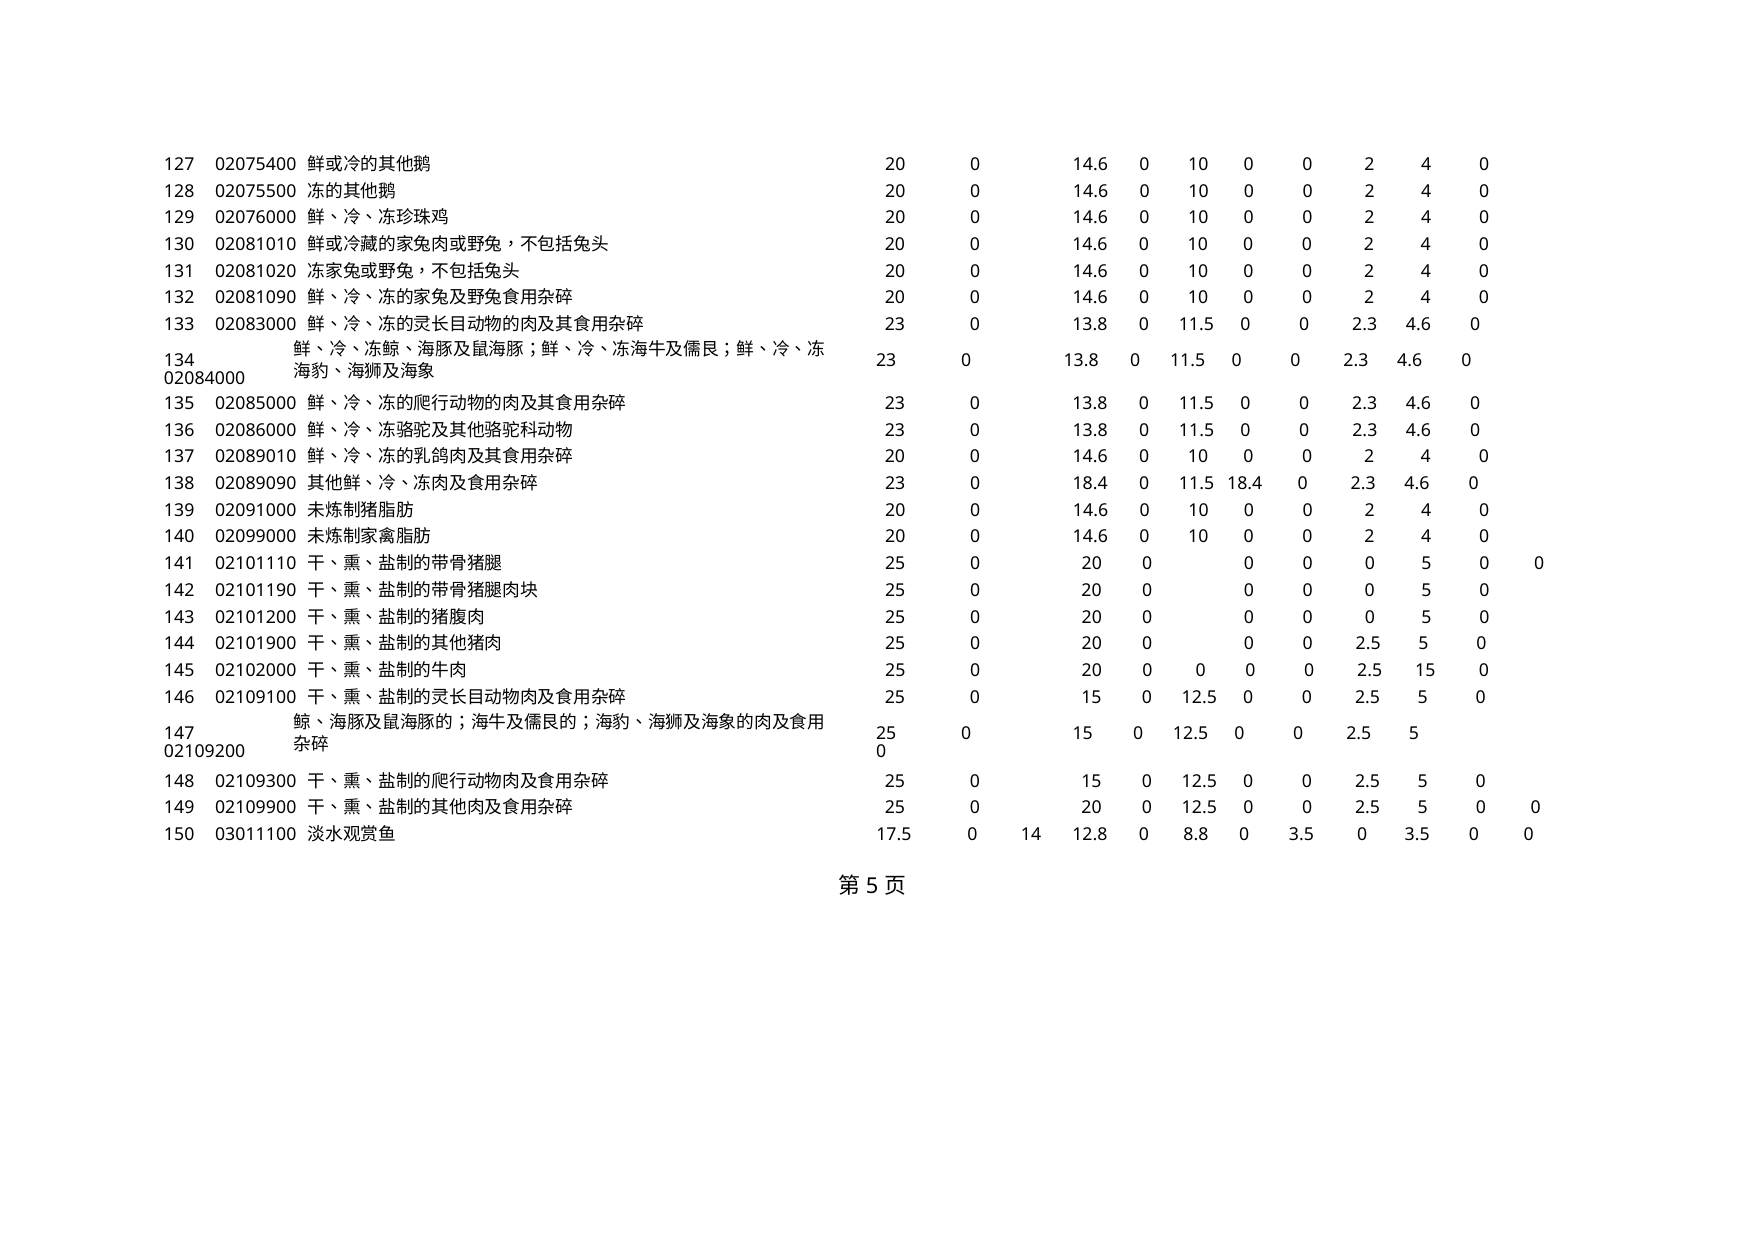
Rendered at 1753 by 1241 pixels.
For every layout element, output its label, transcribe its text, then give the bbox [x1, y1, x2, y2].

text 129 02076000 鲜、冷、冻珍珠鸡 20 0 14.6 0 10 0 0 2 4 0 [164, 209, 1742, 227]
text 130 02081010 鲜或冷藏的家兔肉或野兔，不包括兔头 20 0 14.6 0 10 0 0 2 4 0 [164, 235, 1742, 254]
table_header 147 02109200 [164, 714, 292, 761]
text 144 02101900 干、熏、盐制的其他猪肉 25 0 20 0 0 0 2.5 5 0 [164, 635, 1742, 653]
text 148 02109300 干、熏、盐制的爬行动物肉及食用杂碎 25 0 15 0 12.5 0 0 2.5 5 0 [164, 772, 1742, 791]
table_header 鲸、海豚及鼠海豚的；海牛及儒艮的；海豹、海狮及海象的肉及食用 杂碎 [294, 714, 874, 761]
text 143 02101200 干、熏、盐制的猪腹肉 25 0 20 0 0 0 0 5 0 [164, 608, 1742, 627]
table_header 134 02084000 [164, 341, 292, 388]
text 145 02102000 干、熏、盐制的牛肉 25 0 20 0 0 0 0 2.5 15 0 [164, 661, 1742, 680]
text 136 02086000 鲜、冷、冻骆驼及其他骆驼科动物 23 0 13.8 0 11.5 0 0 2.3 4.6 0 [164, 421, 1742, 440]
text 149 02109900 干、熏、盐制的其他肉及食用杂碎 25 0 20 0 12.5 0 0 2.5 5 0 0 [164, 799, 1742, 817]
text 150 03011100 淡水观赏鱼 17.5 0 14 12.8 0 8.8 0 3.5 0 3.5 0 0 [164, 825, 1742, 844]
text 137 02089010 鲜、冷、冻的乳鸽肉及其食用杂碎 20 0 14.6 0 10 0 0 2 4 0 [164, 448, 1742, 467]
table_header 25 0 15 0 12.5 0 0 2.5 5 0 [876, 714, 1475, 761]
table_header [159, 341, 164, 388]
text 133 02083000 鲜、冷、冻的灵长目动物的肉及其食用杂碎 23 0 13.8 0 11.5 0 0 2.3 4.6 0 [164, 315, 1742, 334]
text 141 02101110 干、熏、盐制的带骨猪腿 25 0 20 0 0 0 0 5 0 0 [164, 554, 1742, 573]
text 140 02099000 未炼制家禽脂肪 20 0 14.6 0 10 0 0 2 4 0 [164, 528, 1742, 547]
text 139 02091000 未炼制猪脂肪 20 0 14.6 0 10 0 0 2 4 0 [164, 501, 1742, 520]
text 146 02109100 干、熏、盐制的灵长目动物肉及食用杂碎 25 0 15 0 12.5 0 0 2.5 5 0 [164, 688, 1742, 707]
text 127 02075400 鲜或冷的其他鹅 20 0 14.6 0 10 0 0 2 4 0 [164, 155, 1742, 174]
table_header [159, 714, 164, 761]
table_header 鲜、冷、冻鲸、海豚及鼠海豚；鲜、冷、冻海牛及儒艮；鲜、冷、冻 海豹、海狮及海象 [294, 341, 874, 388]
text 138 02089090 其他鲜、冷、冻肉及食用杂碎 23 0 18.4 0 11.5 18.4 0 2.3 4.6 0 [164, 474, 1742, 493]
table_header 23 0 13.8 0 11.5 0 0 2.3 4.6 0 [876, 341, 1475, 388]
text 142 02101190 干、熏、盐制的带骨猪腿肉块 25 0 20 0 0 0 0 5 0 [164, 581, 1742, 600]
text 第 5 页 [838, 875, 1742, 898]
text 135 02085000 鲜、冷、冻的爬行动物的肉及其食用杂碎 23 0 13.8 0 11.5 0 0 2.3 4.6 0 [164, 394, 1742, 413]
text 132 02081090 鲜、冷、冻的家兔及野兔食用杂碎 20 0 14.6 0 10 0 0 2 4 0 [164, 289, 1742, 307]
text 128 02075500 冻的其他鹅 20 0 14.6 0 10 0 0 2 4 0 [164, 182, 1742, 201]
text 131 02081020 冻家兔或野兔，不包括兔头 20 0 14.6 0 10 0 0 2 4 0 [164, 262, 1742, 281]
